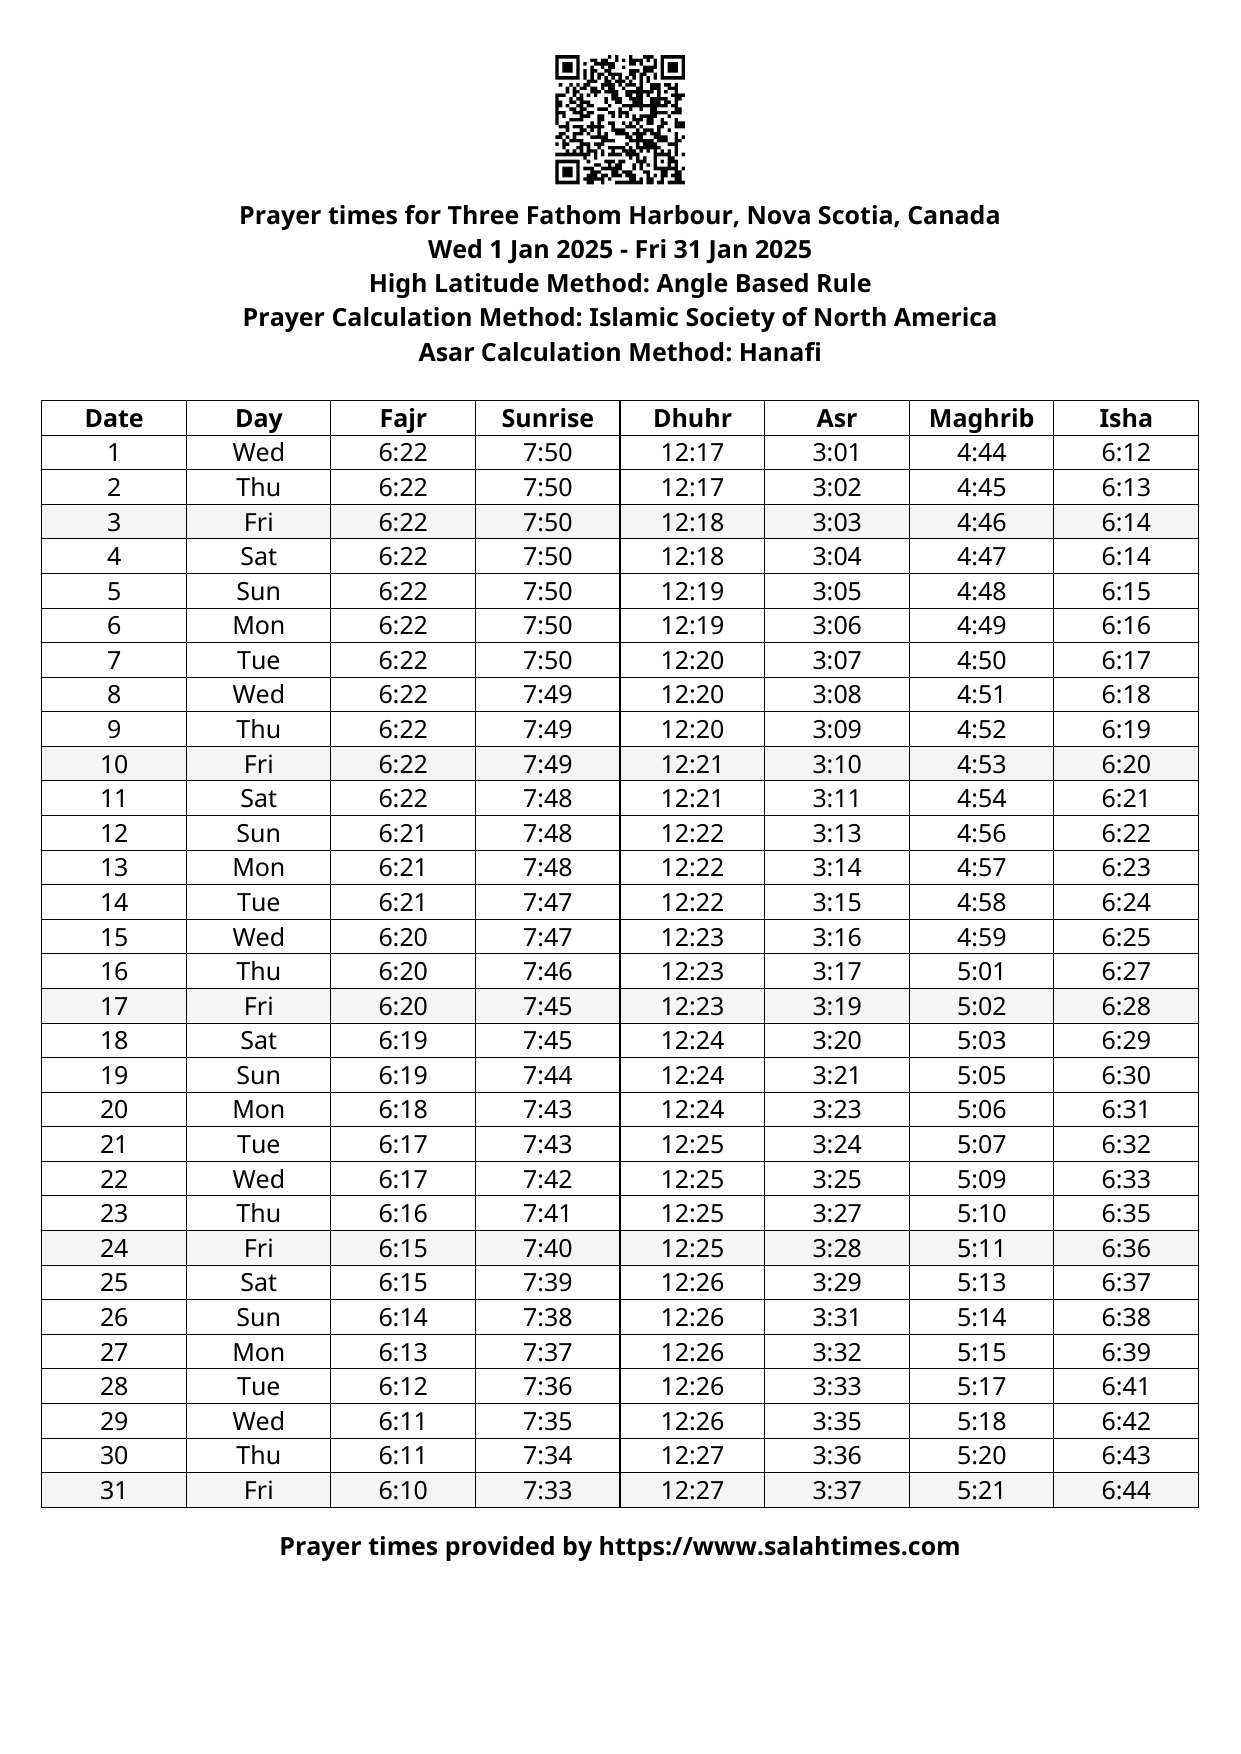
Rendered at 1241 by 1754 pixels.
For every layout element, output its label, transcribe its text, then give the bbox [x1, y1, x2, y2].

table_cell Mon [187, 609, 330, 642]
table_cell 7:50 [476, 643, 619, 677]
table_cell 3:23 [765, 1093, 909, 1126]
table_cell 6:22 [331, 436, 475, 469]
table_cell 6:38 [1054, 1300, 1198, 1334]
table_cell 4:49 [910, 609, 1053, 642]
table_cell 12:26 [621, 1335, 764, 1368]
table_cell 6:15 [331, 1266, 475, 1299]
table_cell 6:43 [1054, 1439, 1198, 1472]
table_cell 6:35 [1054, 1196, 1198, 1230]
table_cell 3:21 [765, 1058, 909, 1092]
table_cell 6:12 [1054, 436, 1198, 469]
table_cell 30 [42, 1439, 186, 1472]
table_cell 7:40 [476, 1231, 619, 1264]
table_cell 7:36 [476, 1369, 619, 1403]
table_cell 6:21 [331, 816, 475, 849]
table_cell 7:49 [476, 712, 619, 746]
table_cell 6:22 [331, 505, 475, 538]
table_cell 6:22 [331, 747, 475, 780]
table_cell 22 [42, 1162, 186, 1195]
table_cell 11 [42, 781, 186, 815]
table_cell 7:50 [476, 470, 619, 504]
table_cell 3:05 [765, 574, 909, 607]
table_cell 12:24 [621, 1024, 764, 1057]
table_cell 12:19 [621, 574, 764, 607]
table_cell 12:18 [621, 539, 764, 573]
table_cell 6:22 [331, 781, 475, 815]
table_header Fajr [331, 401, 475, 434]
table_cell 7 [42, 643, 186, 677]
table_cell 5:15 [910, 1335, 1053, 1368]
table_cell 6:19 [331, 1058, 475, 1092]
table_header Asr [765, 401, 909, 434]
table_cell 6:22 [331, 609, 475, 642]
table_cell 5:21 [910, 1473, 1053, 1507]
table_cell 12:20 [621, 643, 764, 677]
table_cell 12:24 [621, 1058, 764, 1092]
table_cell 12:26 [621, 1300, 764, 1334]
table_cell 6:11 [331, 1404, 475, 1437]
table_cell 4:57 [910, 851, 1053, 884]
table_cell 6:22 [331, 470, 475, 504]
table_cell 3:08 [765, 678, 909, 711]
table_cell 12:26 [621, 1404, 764, 1437]
table_cell Wed [187, 678, 330, 711]
table_cell 19 [42, 1058, 186, 1092]
table_cell 3:19 [765, 989, 909, 1022]
table_cell 31 [42, 1473, 186, 1507]
table_cell 7:38 [476, 1300, 619, 1334]
table_cell 6:19 [331, 1024, 475, 1057]
table_cell 3 [42, 505, 186, 538]
table_cell 10 [42, 747, 186, 780]
table_cell Fri [187, 1231, 330, 1264]
table_cell 3:24 [765, 1127, 909, 1161]
table_cell 15 [42, 920, 186, 953]
table_cell 6:25 [1054, 920, 1198, 953]
table_cell 7:42 [476, 1162, 619, 1195]
table_cell 9 [42, 712, 186, 746]
table_cell 7:48 [476, 851, 619, 884]
table_cell 6:44 [1054, 1473, 1198, 1507]
table_cell 12:26 [621, 1266, 764, 1299]
table_cell 12 [42, 816, 186, 849]
table_cell 12:19 [621, 609, 764, 642]
table_cell 4:56 [910, 816, 1053, 849]
table_cell 6:20 [331, 920, 475, 953]
table_cell 6 [42, 609, 186, 642]
table_cell 6:32 [1054, 1127, 1198, 1161]
table_cell 3:04 [765, 539, 909, 573]
table_cell 7:48 [476, 781, 619, 815]
table_cell 6:41 [1054, 1369, 1198, 1403]
table_cell 6:37 [1054, 1266, 1198, 1299]
table_cell 12:22 [621, 851, 764, 884]
table_cell 7:50 [476, 609, 619, 642]
table_cell 25 [42, 1266, 186, 1299]
table_cell 5:07 [910, 1127, 1053, 1161]
table_cell Mon [187, 851, 330, 884]
text Asar Calculation Method: Hanafi [42, 334, 1198, 368]
table_cell 17 [42, 989, 186, 1022]
table_cell 3:06 [765, 609, 909, 642]
table_cell 6:30 [1054, 1058, 1198, 1092]
table_cell 7:49 [476, 747, 619, 780]
table_cell 12:27 [621, 1473, 764, 1507]
table_cell 4:45 [910, 470, 1053, 504]
table_cell 20 [42, 1093, 186, 1126]
text Prayer times for Three Fathom Harbour, Nova Scotia, Canada [42, 198, 1198, 232]
table_cell 6:22 [331, 574, 475, 607]
table_cell 3:11 [765, 781, 909, 815]
table_cell 6:14 [1054, 505, 1198, 538]
table_cell 3:17 [765, 954, 909, 988]
table_cell 6:16 [1054, 609, 1198, 642]
table_cell Tue [187, 1369, 330, 1403]
table_cell 6:19 [1054, 712, 1198, 746]
table_cell 5:01 [910, 954, 1053, 988]
table_cell 12:22 [621, 816, 764, 849]
table_cell 3:35 [765, 1404, 909, 1437]
table_cell 24 [42, 1231, 186, 1264]
table_cell 12:20 [621, 678, 764, 711]
table_cell 5:06 [910, 1093, 1053, 1126]
table_cell 5:11 [910, 1231, 1053, 1264]
table_cell 12:21 [621, 747, 764, 780]
table_header Maghrib [910, 401, 1053, 434]
table_cell 6:15 [1054, 574, 1198, 607]
table_cell Mon [187, 1093, 330, 1126]
table_cell 5:02 [910, 989, 1053, 1022]
table_cell 12:25 [621, 1196, 764, 1230]
table_cell 6:11 [331, 1439, 475, 1472]
table_cell 6:21 [1054, 781, 1198, 815]
table_cell Fri [187, 747, 330, 780]
table_cell 12:17 [621, 436, 764, 469]
table_cell 7:50 [476, 505, 619, 538]
table_cell 7:37 [476, 1335, 619, 1368]
table_cell 6:17 [331, 1127, 475, 1161]
table_cell Wed [187, 1162, 330, 1195]
table_cell Sat [187, 1024, 330, 1057]
table_cell 6:20 [331, 954, 475, 988]
table_cell Tue [187, 643, 330, 677]
table_cell 4:51 [910, 678, 1053, 711]
table_cell 12:27 [621, 1439, 764, 1472]
table_cell 3:16 [765, 920, 909, 953]
table_cell 12:23 [621, 954, 764, 988]
text Wed 1 Jan 2025 - Fri 31 Jan 2025 [42, 232, 1198, 266]
table_cell 6:13 [331, 1335, 475, 1368]
table_cell 3:10 [765, 747, 909, 780]
table_cell 7:43 [476, 1127, 619, 1161]
table_cell 1 [42, 436, 186, 469]
table_cell Sun [187, 574, 330, 607]
table_cell 3:36 [765, 1439, 909, 1472]
table_cell 14 [42, 885, 186, 919]
table_header Date [42, 401, 186, 434]
text Prayer times provided by https://www.salahtimes.com [42, 1528, 1198, 1563]
table_cell 5:09 [910, 1162, 1053, 1195]
table_cell 4:53 [910, 747, 1053, 780]
table_cell 29 [42, 1404, 186, 1437]
table_cell 7:50 [476, 574, 619, 607]
table_cell Sun [187, 816, 330, 849]
table_cell 3:27 [765, 1196, 909, 1230]
table_cell 6:31 [1054, 1093, 1198, 1126]
table_cell 28 [42, 1369, 186, 1403]
table_cell 6:14 [331, 1300, 475, 1334]
table_cell 23 [42, 1196, 186, 1230]
table_cell 12:20 [621, 712, 764, 746]
table_cell Wed [187, 436, 330, 469]
table_cell 3:25 [765, 1162, 909, 1195]
table_cell 6:39 [1054, 1335, 1198, 1368]
table_cell 3:28 [765, 1231, 909, 1264]
table_cell 7:43 [476, 1093, 619, 1126]
table_cell Thu [187, 1196, 330, 1230]
table_cell 6:33 [1054, 1162, 1198, 1195]
table_cell 6:18 [331, 1093, 475, 1126]
table_cell Thu [187, 1439, 330, 1472]
table_cell 6:20 [331, 989, 475, 1022]
table_cell 6:15 [331, 1231, 475, 1264]
table_cell Thu [187, 954, 330, 988]
table_cell 4:58 [910, 885, 1053, 919]
table_cell Fri [187, 1473, 330, 1507]
table_cell 8 [42, 678, 186, 711]
table_cell Thu [187, 712, 330, 746]
table_cell 3:20 [765, 1024, 909, 1057]
table_cell 12:17 [621, 470, 764, 504]
table_cell 6:22 [331, 643, 475, 677]
table_cell 6:16 [331, 1196, 475, 1230]
table_cell 6:29 [1054, 1024, 1198, 1057]
table_cell 12:23 [621, 920, 764, 953]
table_cell 6:42 [1054, 1404, 1198, 1437]
table_cell 3:32 [765, 1335, 909, 1368]
text Prayer Calculation Method: Islamic Society of North America [42, 300, 1198, 334]
table_cell 7:39 [476, 1266, 619, 1299]
table_cell 21 [42, 1127, 186, 1161]
table_cell 6:22 [331, 539, 475, 573]
table_cell Tue [187, 885, 330, 919]
table_cell 6:17 [1054, 643, 1198, 677]
table_cell 5:17 [910, 1369, 1053, 1403]
table_cell 7:44 [476, 1058, 619, 1092]
table_cell 7:34 [476, 1439, 619, 1472]
table_cell 6:21 [331, 885, 475, 919]
table_cell 4:48 [910, 574, 1053, 607]
table_header Dhuhr [621, 401, 764, 434]
text High Latitude Method: Angle Based Rule [42, 266, 1198, 300]
table_header Sunrise [476, 401, 619, 434]
table_cell 7:46 [476, 954, 619, 988]
table_cell 12:25 [621, 1162, 764, 1195]
table_cell 7:49 [476, 678, 619, 711]
table_cell 7:45 [476, 989, 619, 1022]
table_cell 5:10 [910, 1196, 1053, 1230]
table_cell 3:09 [765, 712, 909, 746]
table_cell 6:17 [331, 1162, 475, 1195]
table_cell 26 [42, 1300, 186, 1334]
table_cell 7:45 [476, 1024, 619, 1057]
table_cell 7:50 [476, 436, 619, 469]
table_cell 6:36 [1054, 1231, 1198, 1264]
table_cell 5:05 [910, 1058, 1053, 1092]
table_cell Sun [187, 1300, 330, 1334]
table_cell 3:14 [765, 851, 909, 884]
table_cell 12:25 [621, 1127, 764, 1161]
table_cell 4:59 [910, 920, 1053, 953]
table_cell 7:47 [476, 920, 619, 953]
table_cell 12:22 [621, 885, 764, 919]
table_cell 6:24 [1054, 885, 1198, 919]
table_cell 6:20 [1054, 747, 1198, 780]
table_cell 6:13 [1054, 470, 1198, 504]
table_cell Wed [187, 920, 330, 953]
table_cell 6:22 [331, 712, 475, 746]
table_cell Fri [187, 989, 330, 1022]
table_cell Mon [187, 1335, 330, 1368]
table_cell 7:50 [476, 539, 619, 573]
table_cell 4 [42, 539, 186, 573]
table_cell 3:13 [765, 816, 909, 849]
table_cell 18 [42, 1024, 186, 1057]
table_cell 3:33 [765, 1369, 909, 1403]
table_cell 4:54 [910, 781, 1053, 815]
table_cell 5:20 [910, 1439, 1053, 1472]
table_cell 27 [42, 1335, 186, 1368]
table_cell 7:33 [476, 1473, 619, 1507]
table_cell 12:21 [621, 781, 764, 815]
table_cell 3:03 [765, 505, 909, 538]
table_header Isha [1054, 401, 1198, 434]
table_cell 7:48 [476, 816, 619, 849]
table_cell 6:12 [331, 1369, 475, 1403]
table_cell Sat [187, 1266, 330, 1299]
table_cell 4:50 [910, 643, 1053, 677]
table_cell 12:25 [621, 1231, 764, 1264]
table_cell 12:18 [621, 505, 764, 538]
table_cell 12:26 [621, 1369, 764, 1403]
table_cell 6:14 [1054, 539, 1198, 573]
table_cell Tue [187, 1127, 330, 1161]
table_cell 13 [42, 851, 186, 884]
table_header Day [187, 401, 330, 434]
table_cell 4:47 [910, 539, 1053, 573]
table_cell 6:23 [1054, 851, 1198, 884]
table_cell Sat [187, 539, 330, 573]
table_cell 4:46 [910, 505, 1053, 538]
table_cell Thu [187, 470, 330, 504]
table_cell 7:41 [476, 1196, 619, 1230]
table_cell 3:02 [765, 470, 909, 504]
table_cell 12:24 [621, 1093, 764, 1126]
table_cell 3:15 [765, 885, 909, 919]
table_cell Fri [187, 505, 330, 538]
table_cell 5 [42, 574, 186, 607]
table_cell 16 [42, 954, 186, 988]
table_cell 6:22 [331, 678, 475, 711]
table_cell 6:10 [331, 1473, 475, 1507]
table_cell 5:13 [910, 1266, 1053, 1299]
table_cell 3:07 [765, 643, 909, 677]
table_cell 5:14 [910, 1300, 1053, 1334]
table_cell 4:44 [910, 436, 1053, 469]
table_cell 12:23 [621, 989, 764, 1022]
table_cell 7:35 [476, 1404, 619, 1437]
picture [542, 41, 699, 198]
table_cell 7:47 [476, 885, 619, 919]
table_cell Sun [187, 1058, 330, 1092]
table_cell 3:01 [765, 436, 909, 469]
table_cell 6:22 [1054, 816, 1198, 849]
table_cell 6:28 [1054, 989, 1198, 1022]
table_cell 6:21 [331, 851, 475, 884]
table_cell Wed [187, 1404, 330, 1437]
table_cell 5:18 [910, 1404, 1053, 1437]
table_cell Sat [187, 781, 330, 815]
table_cell 6:27 [1054, 954, 1198, 988]
table_cell 3:37 [765, 1473, 909, 1507]
table_cell 4:52 [910, 712, 1053, 746]
table_cell 3:29 [765, 1266, 909, 1299]
table_cell 5:03 [910, 1024, 1053, 1057]
table_cell 6:18 [1054, 678, 1198, 711]
table_cell 2 [42, 470, 186, 504]
table_cell 3:31 [765, 1300, 909, 1334]
